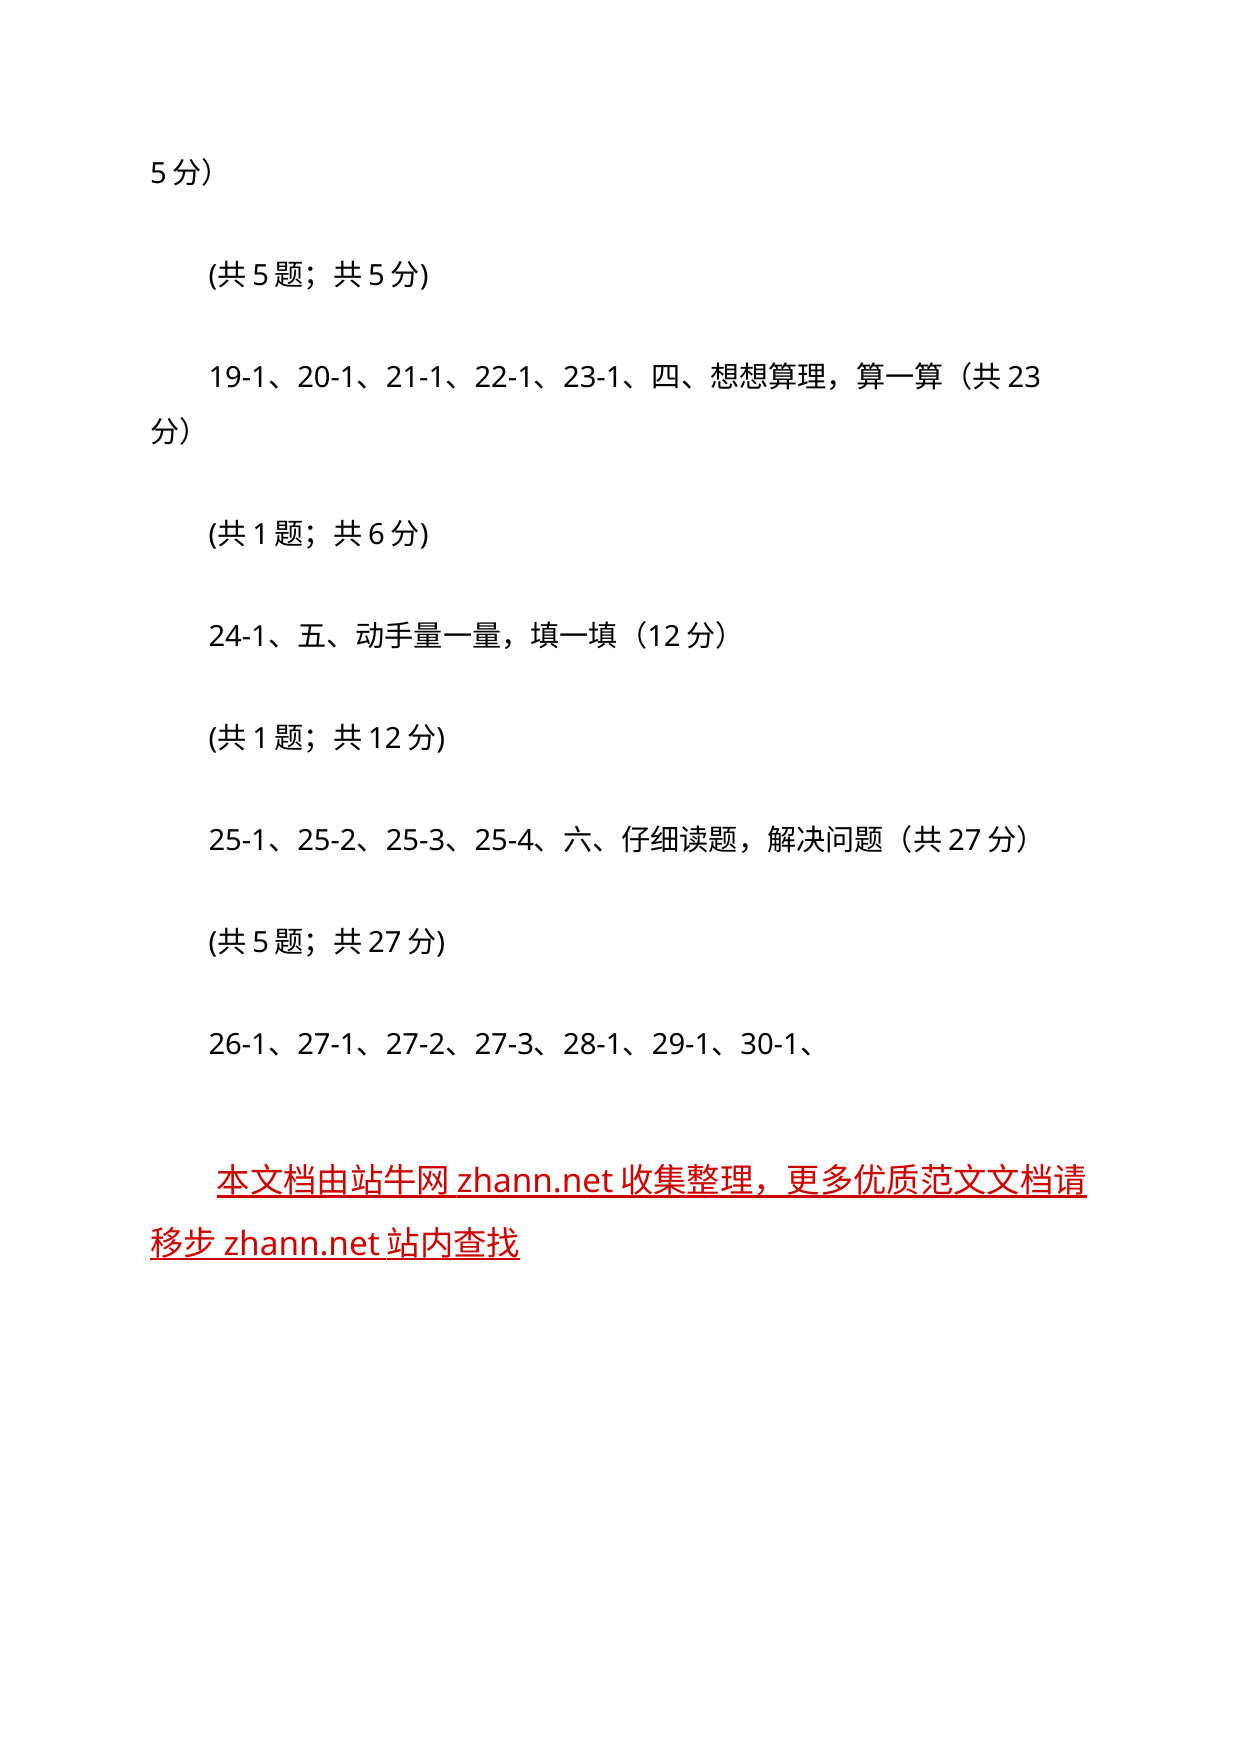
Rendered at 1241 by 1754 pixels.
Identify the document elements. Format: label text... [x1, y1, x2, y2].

text 24-1、五、动手量一量，填一填（12分） [150, 613, 1090, 655]
text (共1题；共6分) [150, 511, 1090, 553]
text (共1题；共12分) [150, 715, 1090, 757]
text 25-1、25-2、25-3、25-4、六、仔细读题，解决问题（共27分） [150, 817, 1090, 859]
text (共5题；共5分) [150, 252, 1090, 294]
text 19-1、20-1、21-1、22-1、23-1、四、想想算理，算一算（共23分） [150, 354, 1090, 451]
text (共5题；共27分) [150, 919, 1090, 961]
text 本文档由站牛网zhann.net收集整理，更多优质范文文档请移步zhann.net站内查找 [150, 1154, 1090, 1265]
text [150, 150, 1090, 192]
text 26-1、27-1、27-2、27-3、28-1、29-1、30-1、 [150, 1021, 1090, 1063]
